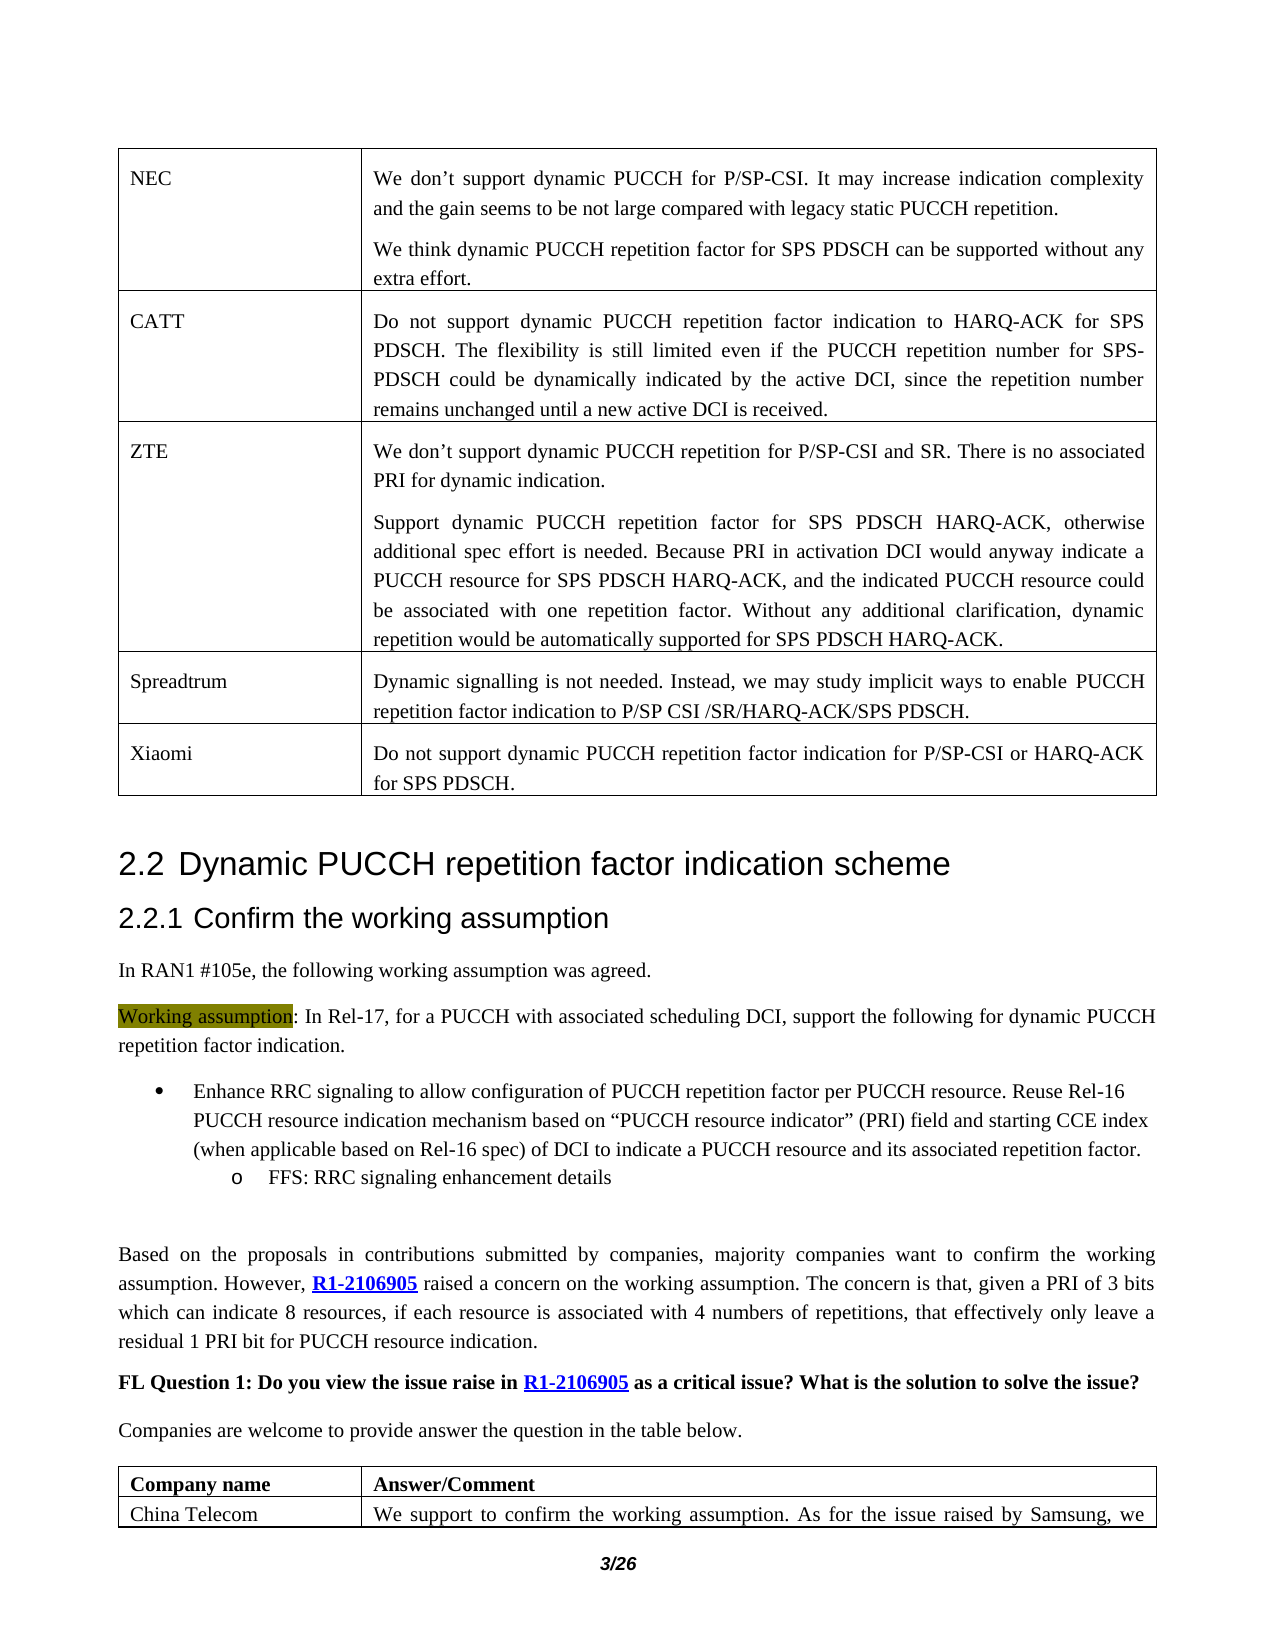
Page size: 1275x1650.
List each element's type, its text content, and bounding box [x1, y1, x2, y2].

list FFS: RRC signaling enhancement details [231, 1161, 1157, 1191]
table_cell China Telecom [119, 1497, 361, 1526]
table_cell Do not support dynamic PUCCH repetition factor indication to HARQ-ACK for SPS PDSCH. The flexibility is still limited even if the PUCCH repetition number for SPS-PDSCH could be dynamically indicated by the active DCI, since the repetition number remains unchanged until a new active DCI is received. [362, 291, 1156, 421]
text FL Question 1: Do you view the issue raise in R1-2106905 as a critical issue? What is the solution to solve the issue? [118, 1370, 1157, 1394]
table_cell Dynamic signalling is not needed. Instead, we may study implicit ways to enable PUCCH repetition factor indication to P/SP CSI /SR/HARQ-ACK/SPS PDSCH. [362, 652, 1156, 723]
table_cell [362, 1497, 1156, 1526]
table_cell We don’t support dynamic PUCCH for P/SP-CSI. It may increase indication complexity and the gain seems to be not large compared with legacy static PUCCH repetition. We think dynamic PUCCH repetition factor for SPS PDSCH can be supported without any extra effort. [362, 149, 1156, 290]
table_cell CATT [119, 291, 361, 421]
table_cell ZTE [119, 422, 361, 651]
text Companies are welcome to provide answer the question in the table below. [118, 1418, 1157, 1442]
subtitle Dynamic PUCCH repetition factor indication scheme [118, 843, 1157, 882]
table_cell We don’t support dynamic PUCCH repetition for P/SP-CSI and SR. There is no associated PRI for dynamic indication. Support dynamic PUCCH repetition factor for SPS PDSCH HARQ-ACK, otherwise additional spec effort is needed. Because PRI in activation DCI would anyway indicate a PUCCH resource for SPS PDSCH HARQ-ACK, and the indicated PUCCH resource could be associated with one repetition factor. Without any additional clarification, dynamic repetition would be automatically supported for SPS PDSCH HARQ-ACK. [362, 422, 1156, 651]
table_header Company name [119, 1467, 361, 1496]
table_cell Xiaomi [119, 724, 361, 794]
subtitle Confirm the working assumption [118, 901, 1157, 934]
text Working assumption: In Rel-17, for a PUCCH with associated scheduling DCI, support the following for dynamic PUCCH repetition factor indication. [118, 999, 1157, 1057]
text In RAN1 #105e, the following working assumption was agreed. [118, 953, 1157, 982]
table_header Answer/Comment [362, 1467, 1156, 1496]
table_cell Do not support dynamic PUCCH repetition factor indication for P/SP-CSI or HARQ-ACK for SPS PDSCH. [362, 724, 1156, 794]
list Enhance RRC signaling to allow configuration of PUCCH repetition factor per PUCCH resource. Reuse Rel-16 PUCCH resource indication mechanism based on “PUCCH resource indicator” (PRI) field and starting CCE index (when applicable based on Rel-16 spec) of DCI to indicate a PUCCH resource and its associated repetition factor. [156, 1074, 1157, 1161]
text Based on the proposals in contributions submitted by companies, majority companies want to confirm the working assumption. However, R1-2106905 raised a concern on the working assumption. The concern is that, given a PRI of 3 bits which can indicate 8 resources, if each resource is associated with 4 numbers of repetitions, that effectively only leave a residual 1 PRI bit for PUCCH resource indication. [118, 1236, 1157, 1353]
table_cell Spreadtrum [119, 652, 361, 723]
table_cell NEC [119, 149, 361, 290]
